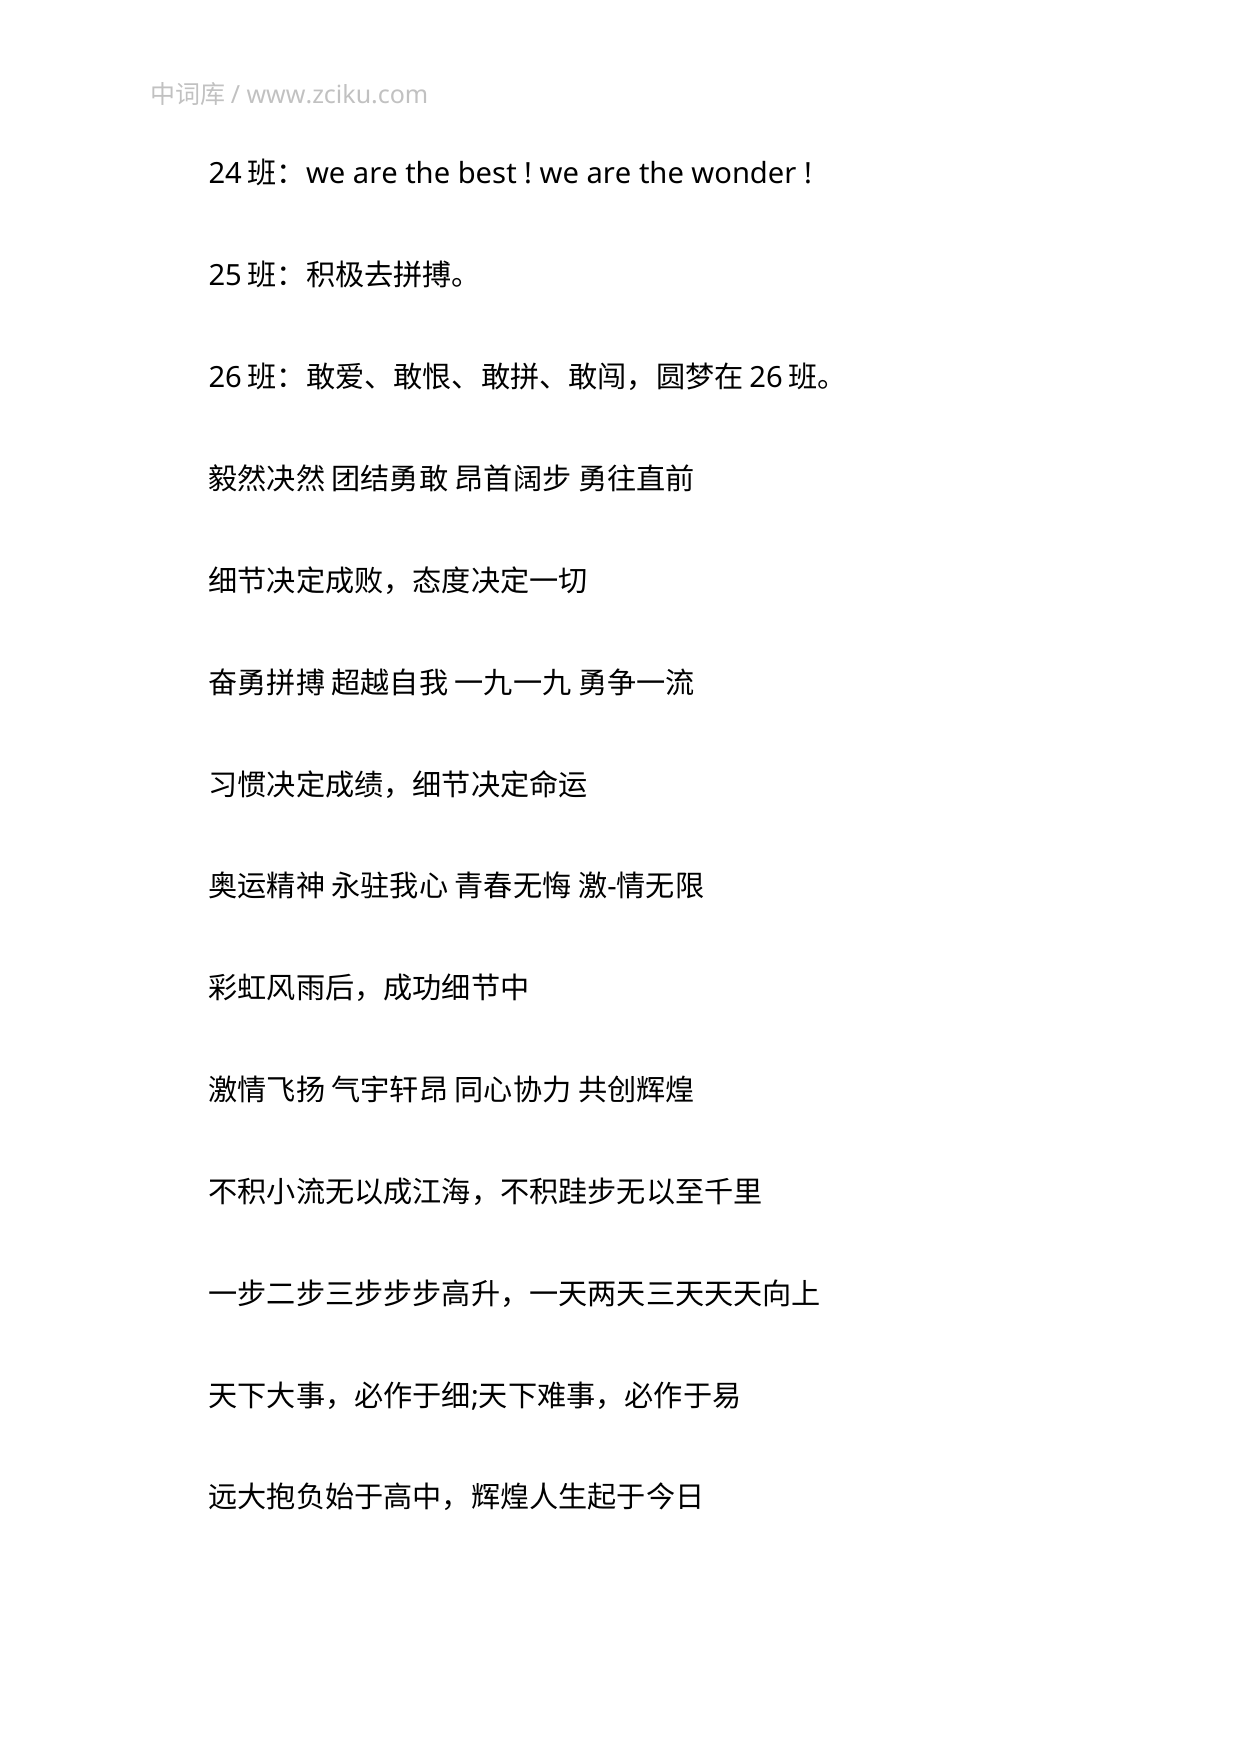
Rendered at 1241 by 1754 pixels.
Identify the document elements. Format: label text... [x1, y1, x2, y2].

text 细节决定成败，态度决定一切 [150, 558, 1090, 600]
text 毅然决然 团结勇敢 昂首阔步 勇往直前 [150, 456, 1090, 498]
text 奋勇拼搏 超越自我 一九一九 勇争一流 [150, 659, 1090, 702]
text 26班：敢爱、敢恨、敢拼、敢闯，圆梦在26班。 [150, 354, 1090, 396]
text 彩虹风雨后，成功细节中 [150, 965, 1090, 1007]
text 奥运精神 永驻我心 青春无悔 激-情无限 [150, 863, 1090, 905]
text 习惯决定成绩，细节决定命运 [150, 761, 1090, 803]
text 一步二步三步步步高升，一天两天三天天天向上 [150, 1270, 1090, 1313]
text 远大抱负始于高中，辉煌人生起于今日 [150, 1474, 1090, 1516]
text 25班：积极去拼搏。 [150, 252, 1090, 294]
text 天下大事，必作于细;天下难事，必作于易 [150, 1372, 1090, 1414]
text 24班：we are the best ! we are the wonder ! [150, 150, 1090, 192]
text 激情飞扬 气宇轩昂 同心协力 共创辉煌 [150, 1067, 1090, 1109]
text 不积小流无以成江海，不积跬步无以至千里 [150, 1168, 1090, 1211]
